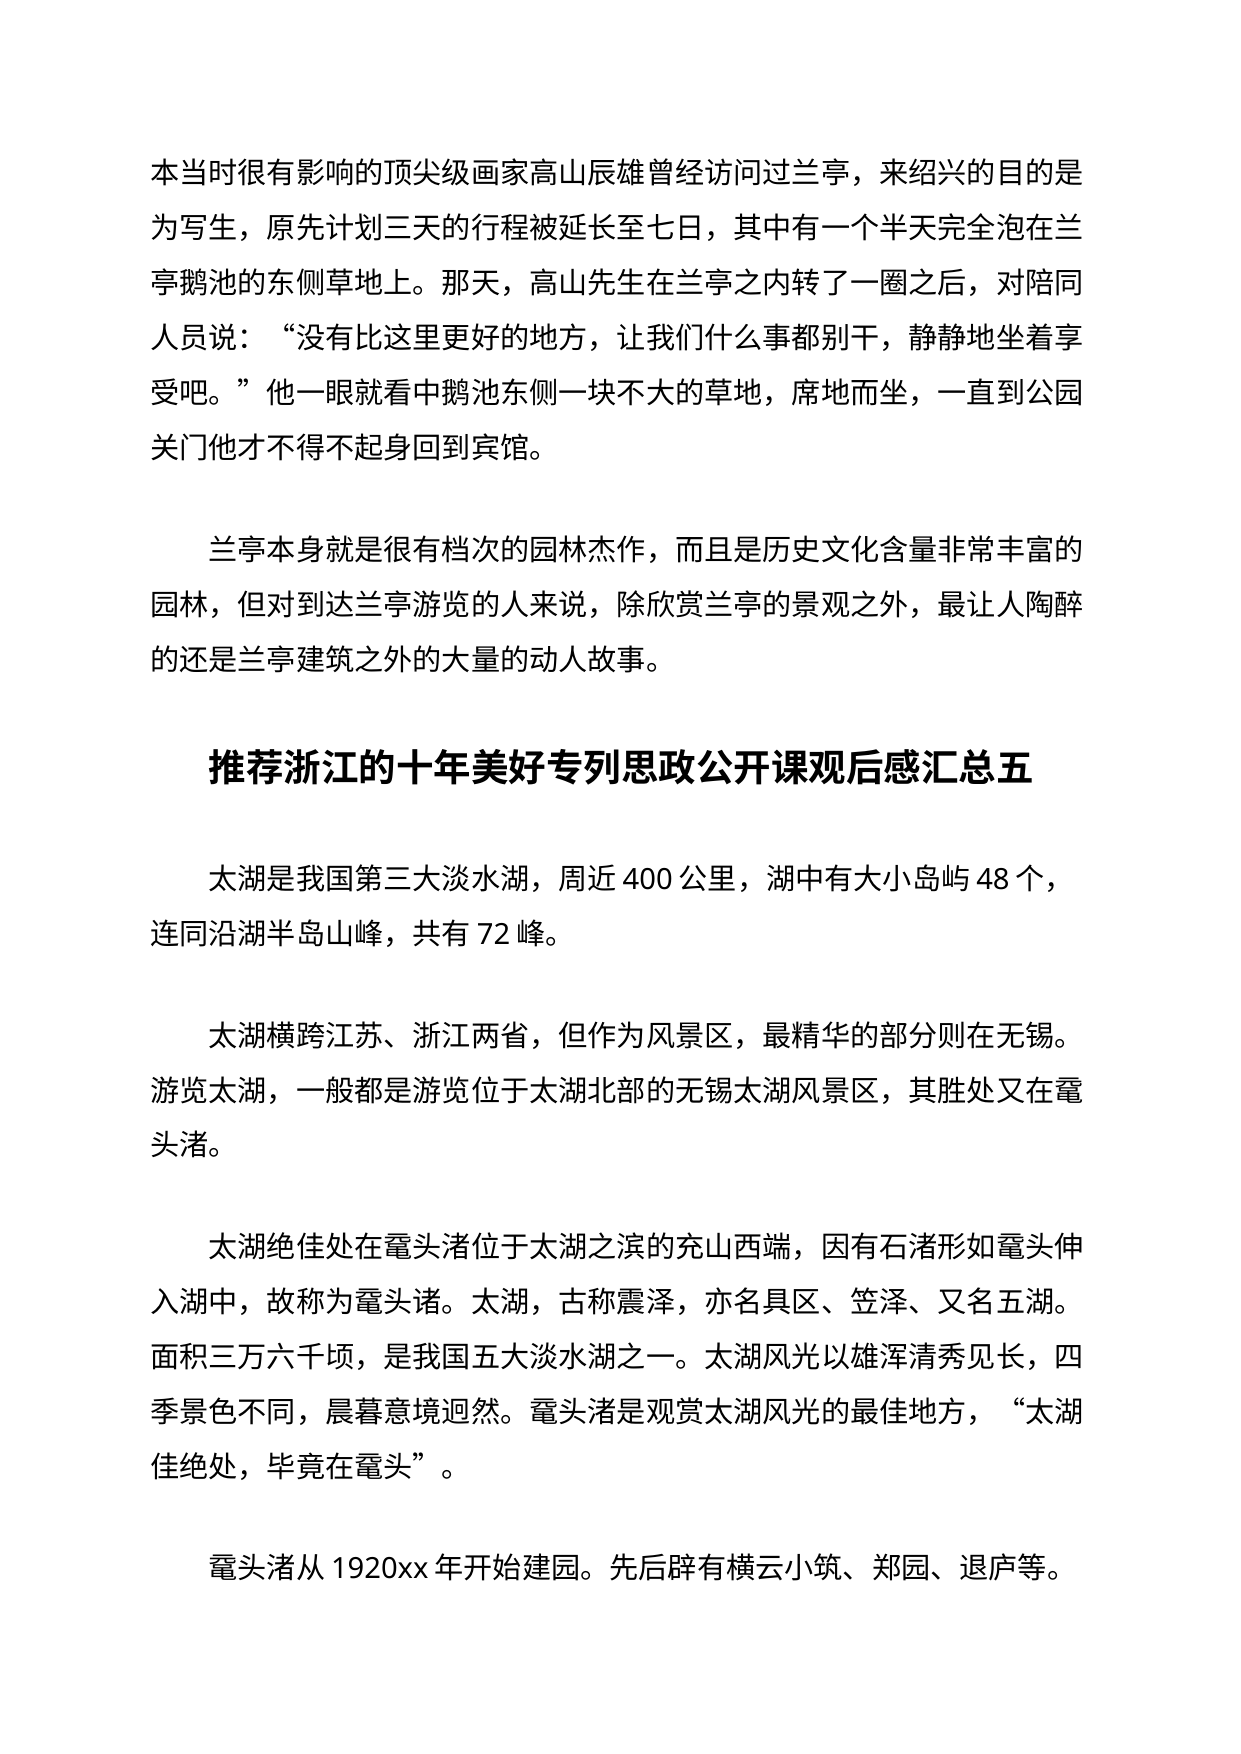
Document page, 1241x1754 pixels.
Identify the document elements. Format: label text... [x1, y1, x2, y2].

text 兰亭本身就是很有档次的园林杰作，而且是历史文化含量非常丰富的园林，但对到达兰亭游览的人来说，除欣赏兰亭的景观之外，最让人陶醉的还是兰亭建筑之外的大量的动人故事。 [150, 526, 1090, 678]
text 推荐浙江的十年美好专列思政公开课观后感汇总五 [150, 738, 1090, 792]
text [150, 1545, 1090, 1587]
text 太湖绝佳处在鼋头渚位于太湖之滨的充山西端，因有石渚形如鼋头伸入湖中，故称为鼋头诸。太湖，古称震泽，亦名具区、笠泽、又名五湖。面积三万六千顷，是我国五大淡水湖之一。太湖风光以雄浑清秀见长，四季景色不同，晨暮意境迥然。鼋头渚是观赏太湖风光的最佳地方，“太湖佳绝处，毕竟在鼋头”。 [150, 1224, 1090, 1486]
text 太湖横跨江苏、浙江两省，但作为风景区，最精华的部分则在无锡。游览太湖，一般都是游览位于太湖北部的无锡太湖风景区，其胜处又在鼋头渚。 [150, 1012, 1090, 1164]
text 太湖是我国第三大淡水湖，周近400公里，湖中有大小岛屿48个，连同沿湖半岛山峰，共有72峰。 [150, 855, 1090, 953]
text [150, 150, 1090, 467]
